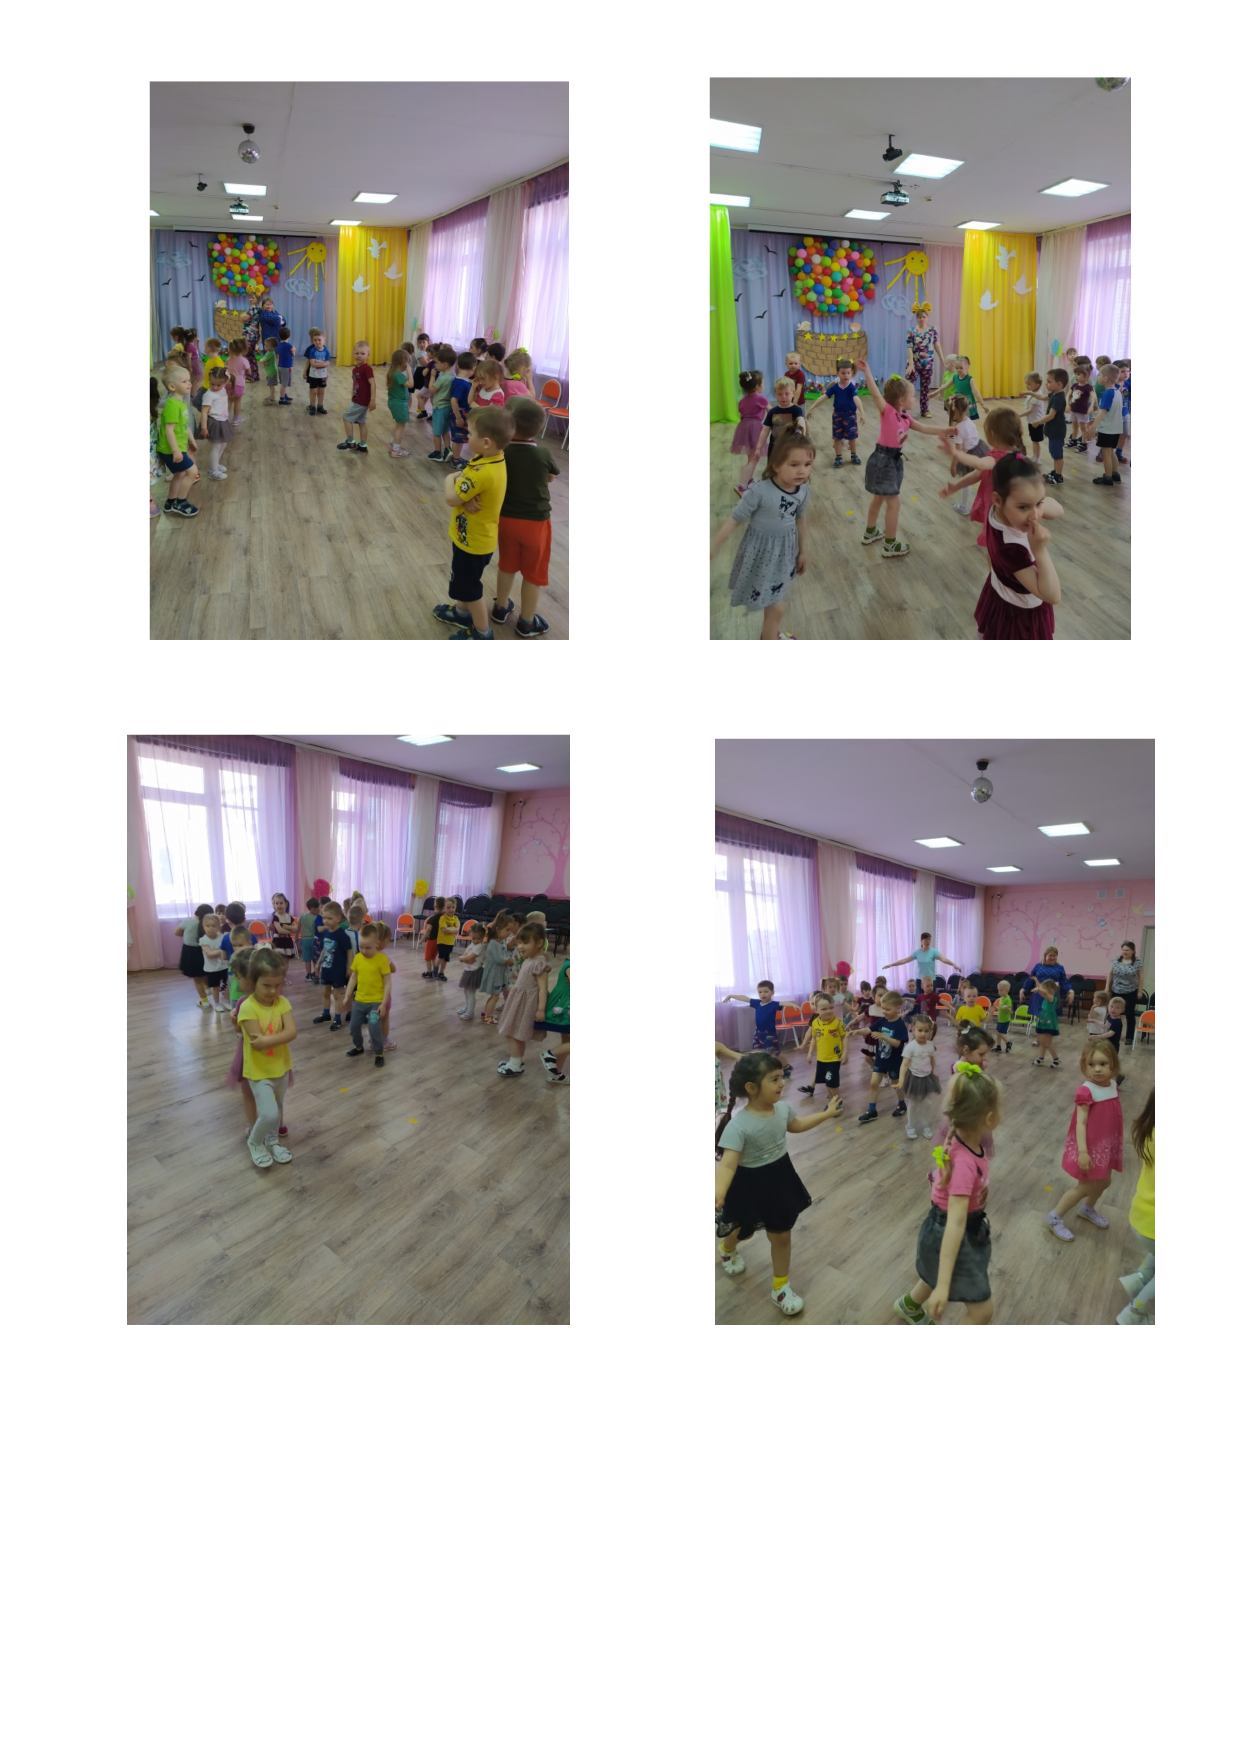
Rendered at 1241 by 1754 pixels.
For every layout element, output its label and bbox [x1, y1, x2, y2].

picture [710, 78, 1131, 639]
picture [715, 739, 1155, 1324]
picture [127, 735, 570, 1324]
picture [150, 82, 569, 639]
